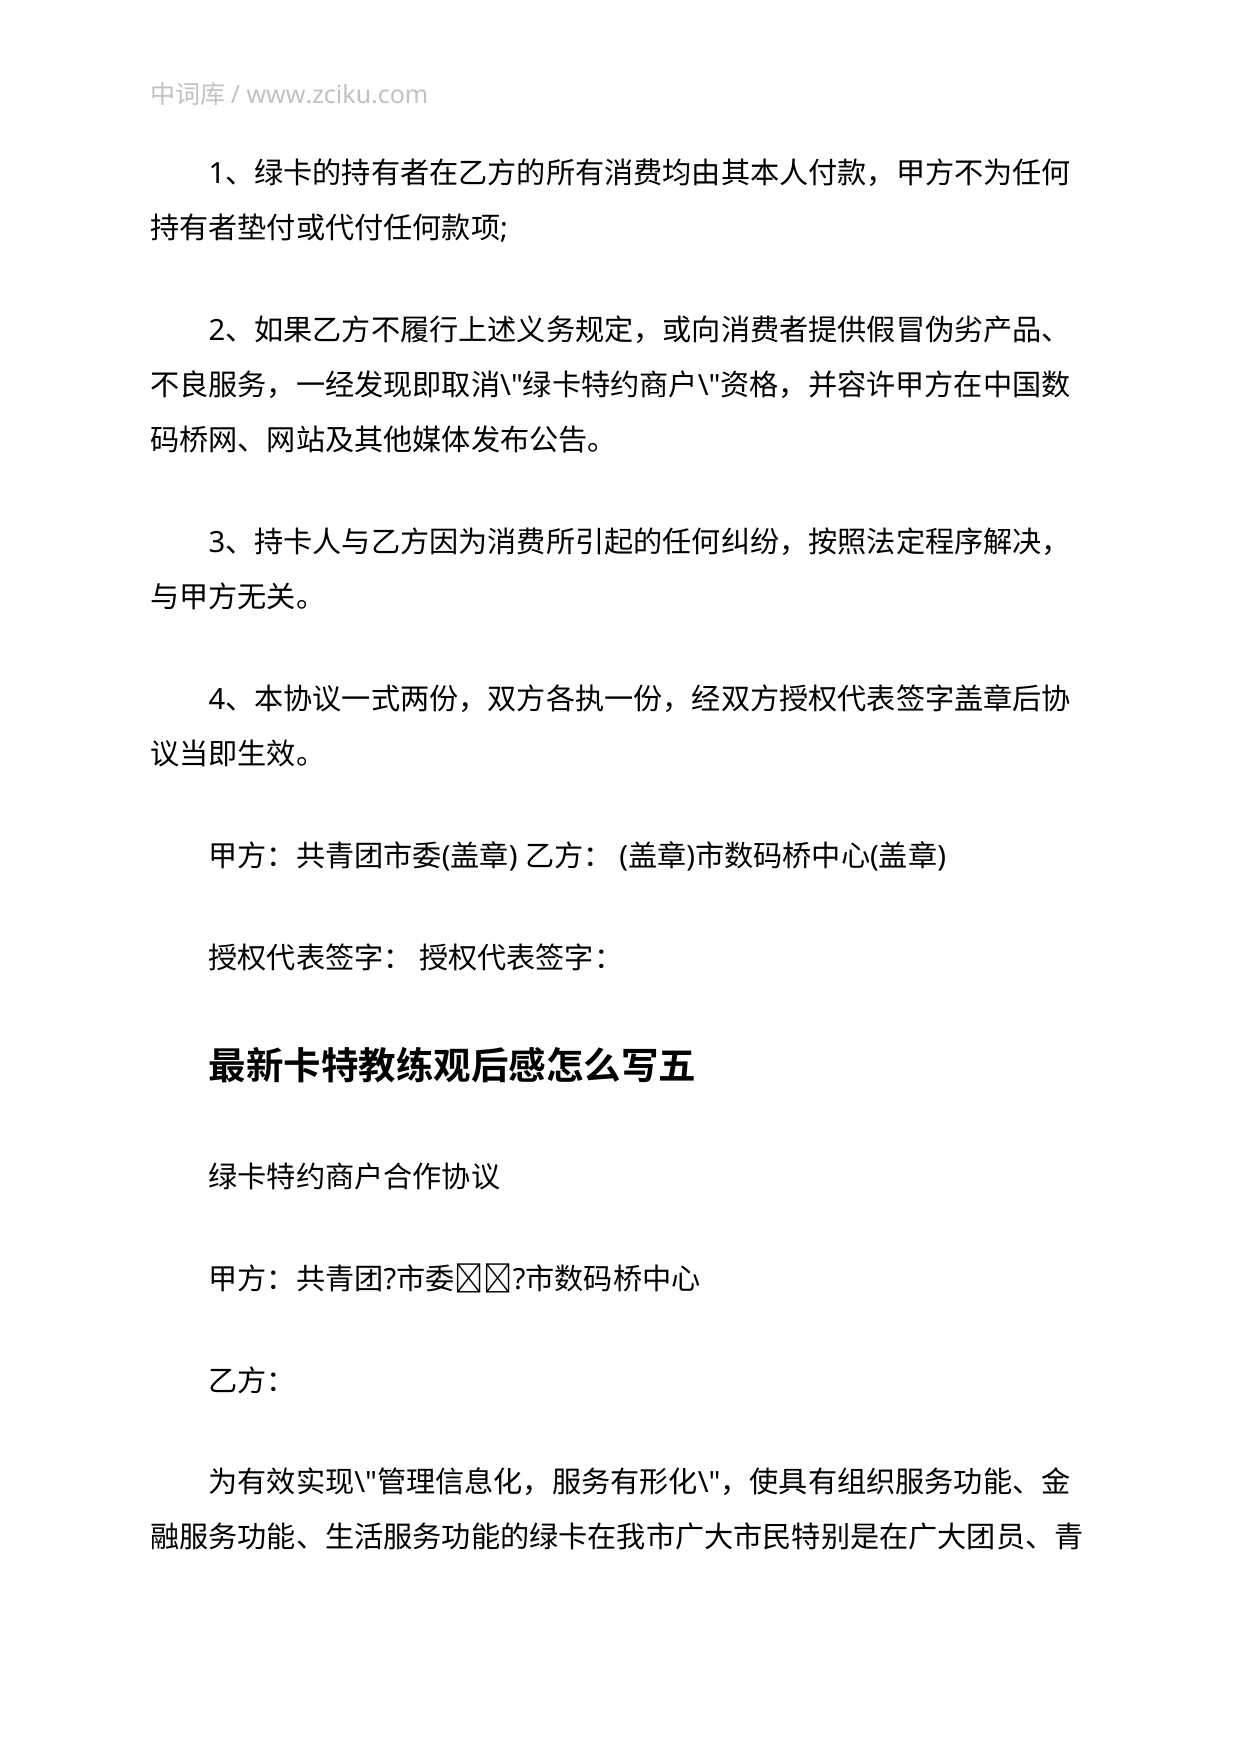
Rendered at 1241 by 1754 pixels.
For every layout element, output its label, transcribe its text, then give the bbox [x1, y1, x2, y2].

text 1、绿卡的持有者在乙方的所有消费均由其本人付款，甲方不为任何持有者垫付或代付任何款项; [150, 150, 1090, 247]
text 授权代表签字： 授权代表签字： [150, 934, 1090, 977]
text 4、本协议一式两份，双方各执一份，经双方授权代表签字盖章后协议当即生效。 [150, 676, 1090, 773]
text 最新卡特教练观后感怎么写五 [150, 1036, 1090, 1090]
text 甲方：共青团市委(盖章) 乙方： (盖章)市数码桥中心(盖章) [150, 832, 1090, 875]
text 绿卡特约商户合作协议 [150, 1153, 1090, 1196]
text 乙方： [150, 1357, 1090, 1399]
text 2、如果乙方不履行上述义务规定，或向消费者提供假冒伪劣产品、不良服务，一经发现即取消\"绿卡特约商户\"资格，并容许甲方在中国数码桥网、网站及其他媒体发布公告。 [150, 307, 1090, 459]
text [150, 1459, 1090, 1556]
text 3、持卡人与乙方因为消费所引起的任何纠纷，按照法定程序解决，与甲方无关。 [150, 519, 1090, 616]
text 甲方：共青团?市委?市数码桥中心 [150, 1255, 1090, 1298]
